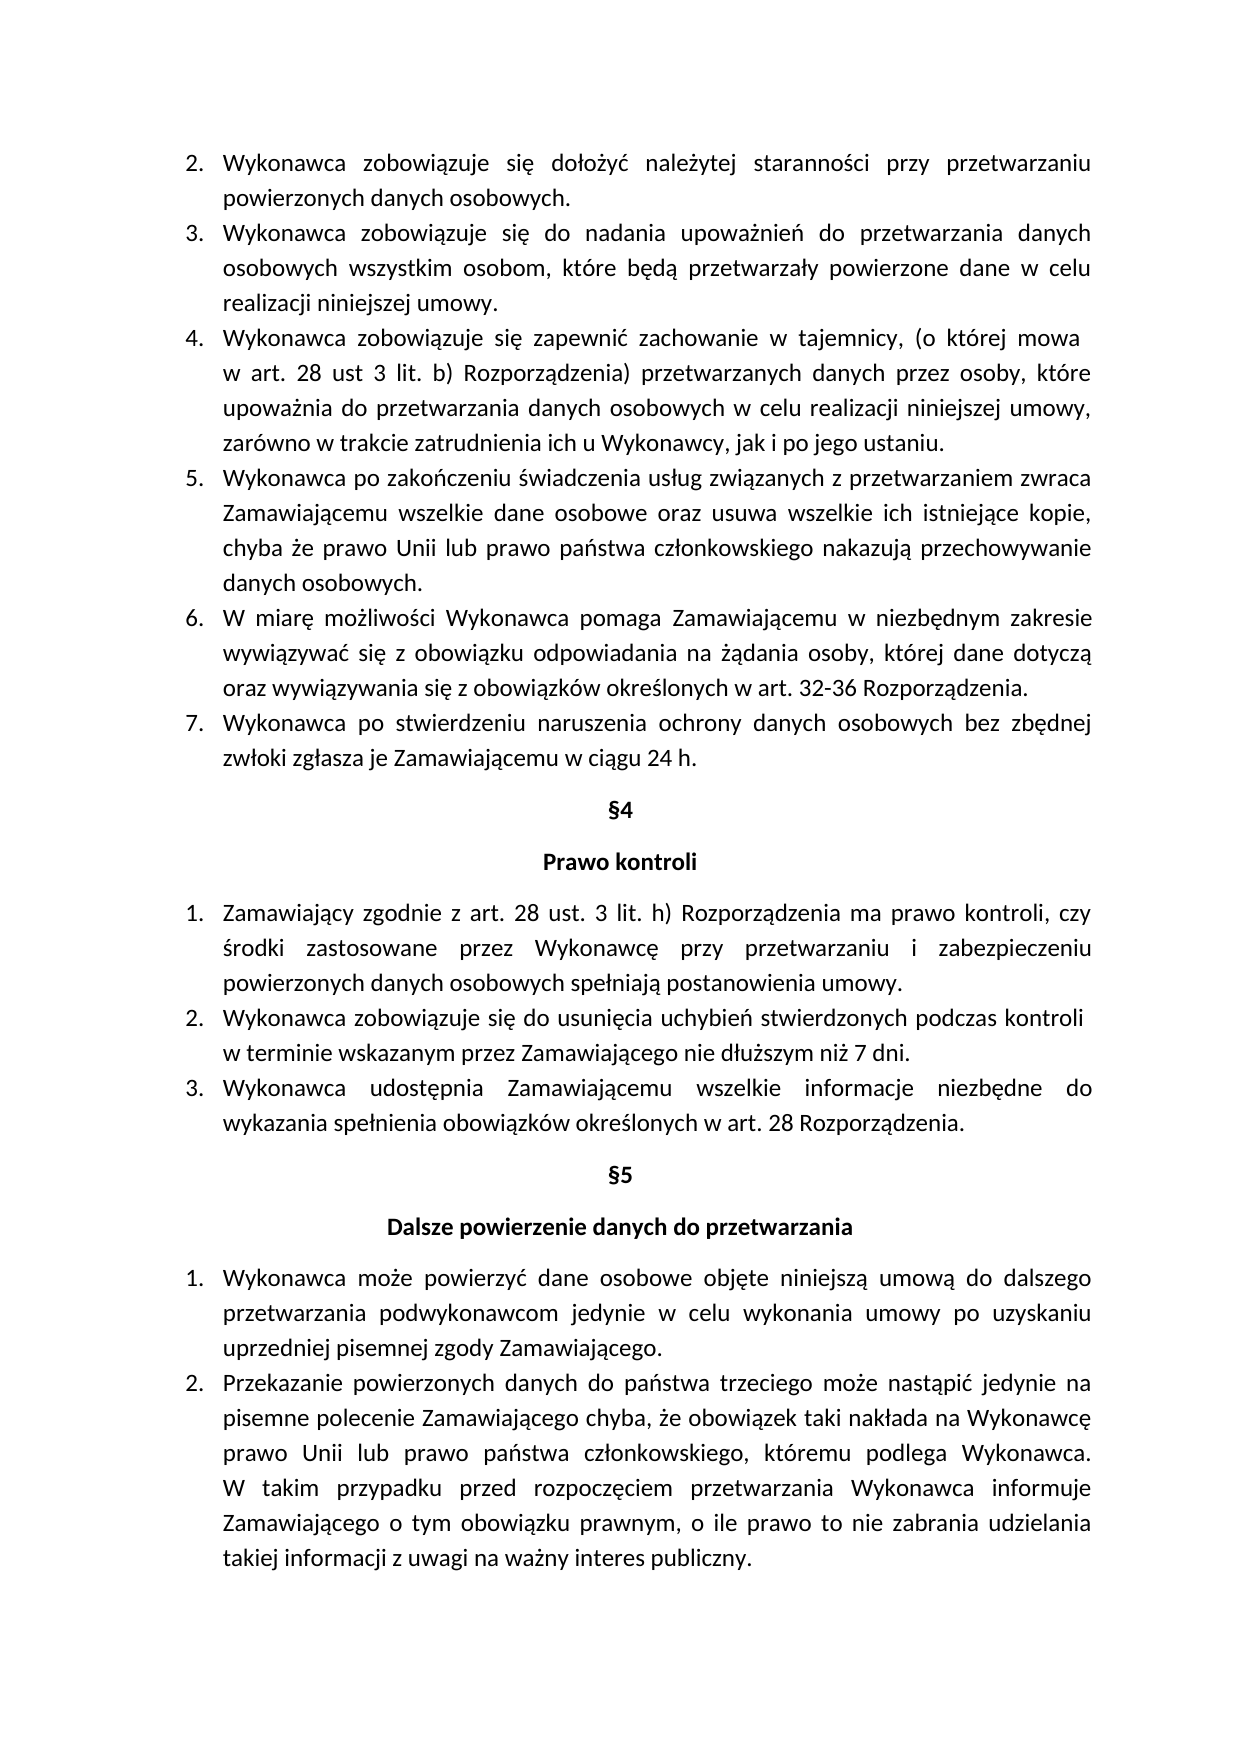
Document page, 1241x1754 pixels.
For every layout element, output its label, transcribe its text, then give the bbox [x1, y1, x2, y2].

list W miarę możliwości Wykonawca pomaga Zamawiającemu w niezbędnym zakresie wywiązywać się z obowiązku odpowiadania na żądania osoby, której dane dotyczą oraz wywiązywania się z obowiązków określonych w art. 32-36 Rozporządzenia. [185, 603, 1093, 703]
list Wykonawca zobowiązuje się dołożyć należytej staranności przy przetwarzaniu powierzonych danych osobowych. [185, 148, 1093, 213]
text Prawo kontroli [148, 846, 1093, 876]
list Wykonawca zobowiązuje się do nadania upoważnień do przetwarzania danych osobowych wszystkim osobom, które będą przetwarzały powierzone dane w celu realizacji niniejszej umowy. [185, 218, 1093, 318]
list Wykonawca po stwierdzeniu naruszenia ochrony danych osobowych bez zbędnej zwłoki zgłasza je Zamawiającemu w ciągu 24 h. [185, 708, 1093, 773]
list Zamawiający zgodnie z art. 28 ust. 3 lit. h) Rozporządzenia ma prawo kontroli, czy środki zastosowane przez Wykonawcę przy przetwarzaniu i zabezpieczeniu powierzonych danych osobowych spełniają postanowienia umowy. [185, 898, 1093, 998]
list Przekazanie powierzonych danych do państwa trzeciego może nastąpić jedynie na pisemne polecenie Zamawiającego chyba, że obowiązek taki nakłada na Wykonawcę prawo Unii lub prawo państwa członkowskiego, któremu podlega Wykonawca. W takim przypadku przed rozpoczęciem przetwarzania Wykonawca informuje Zamawiającego o tym obowiązku prawnym, o ile prawo to nie zabrania udzielania takiej informacji z uwagi na ważny interes publiczny. [185, 1368, 1093, 1573]
text Dalsze powierzenie danych do przetwarzania [148, 1211, 1093, 1241]
list Wykonawca zobowiązuje się zapewnić zachowanie w tajemnicy, (o której mowa w art. 28 ust 3 lit. b) Rozporządzenia) przetwarzanych danych przez osoby, które upoważnia do przetwarzania danych osobowych w celu realizacji niniejszej umowy, zarówno w trakcie zatrudnienia ich u Wykonawcy, jak i po jego ustaniu. [185, 323, 1093, 458]
list Wykonawca po zakończeniu świadczenia usług związanych z przetwarzaniem zwraca Zamawiającemu wszelkie dane osobowe oraz usuwa wszelkie ich istniejące kopie, chyba że prawo Unii lub prawo państwa członkowskiego nakazują przechowywanie danych osobowych. [185, 463, 1093, 598]
list Wykonawca może powierzyć dane osobowe objęte niniejszą umową do dalszego przetwarzania podwykonawcom jedynie w celu wykonania umowy po uzyskaniu uprzedniej pisemnej zgody Zamawiającego. [185, 1263, 1093, 1363]
text §4 [148, 794, 1093, 825]
text §5 [148, 1159, 1093, 1190]
list Wykonawca udostępnia Zamawiającemu wszelkie informacje niezbędne do wykazania spełnienia obowiązków określonych w art. 28 Rozporządzenia. [185, 1073, 1093, 1138]
list Wykonawca zobowiązuje się do usunięcia uchybień stwierdzonych podczas kontroli w terminie wskazanym przez Zamawiającego nie dłuższym niż 7 dni. [185, 1003, 1093, 1068]
